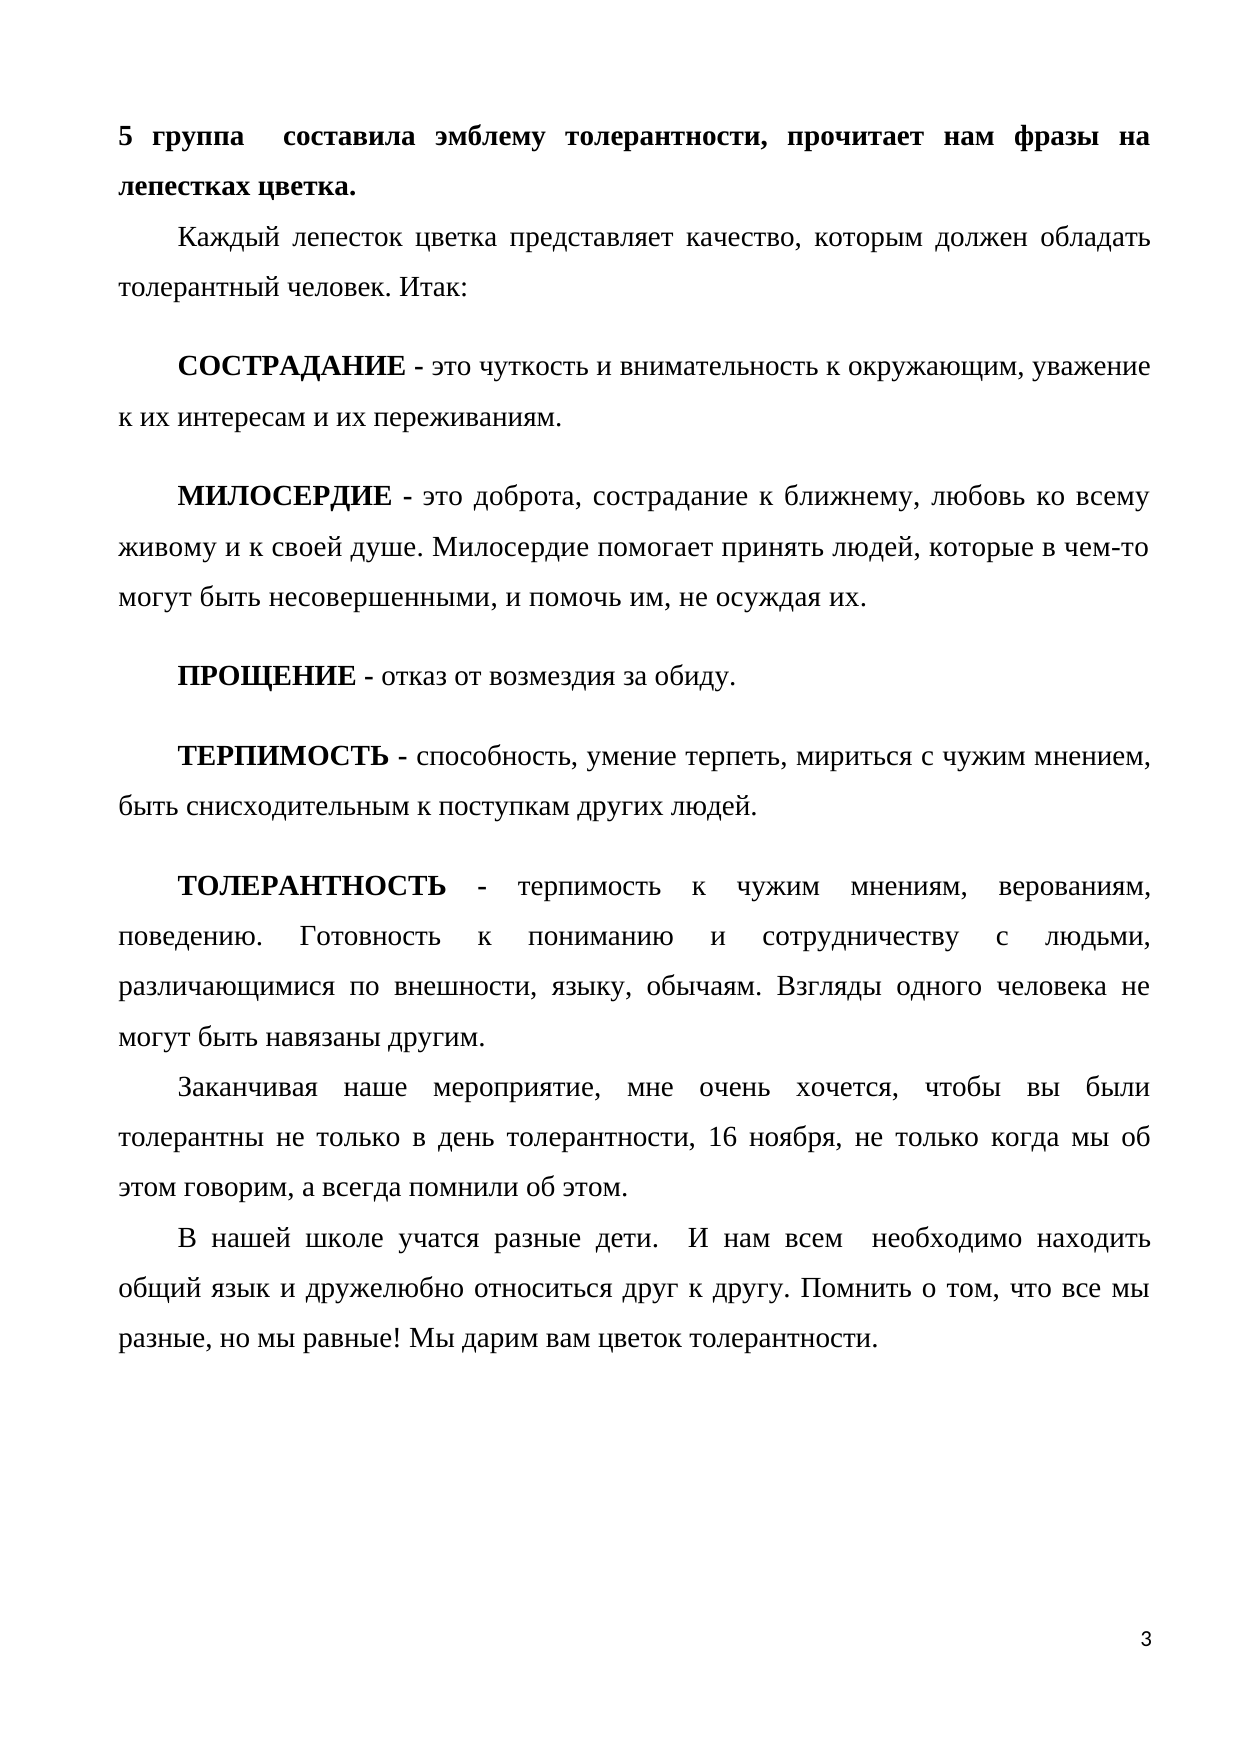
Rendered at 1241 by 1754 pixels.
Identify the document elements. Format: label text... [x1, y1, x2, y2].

text 5 группа составила эмблему толерантности, прочитает нам фразы на лепестках цветка. [118, 118, 1152, 202]
text СОСТРАДАНИЕ - это чуткость и внимательность к окружающим, уважение к их интересам и их переживаниям. [118, 348, 1152, 432]
text Заканчивая наше мероприятие, мне очень хочется, чтобы вы были толерантны не только в день толерантности, 16 ноября, не только когда мы об этом говорим, а всегда помнили об этом. [118, 1069, 1152, 1203]
text Каждый лепесток цветка представляет качество, которым должен обладать толерантный человек. Итак: [118, 219, 1152, 303]
text ПРОЩЕНИЕ - отказ от возмездия за обиду. [118, 658, 1152, 692]
text МИЛОСЕРДИЕ - это доброта, сострадание к ближнему, любовь ко всему живому и к своей душе. Милосердие помогает принять людей, которые в чем-то могут быть несовершенными, и помочь им, не осуждая их. [118, 562, 1152, 612]
text ТЕРПИМОСТЬ - способность, умение терпеть, мириться с чужим мнением, быть снисходительным к поступкам других людей. [118, 738, 1152, 822]
text В нашей школе учатся разные дети. И нам всем необходимо находить общий язык и дружелюбно относиться друг к другу. Помнить о том, что все мы разные, но мы равные! Мы дарим вам цветок толерантности. [118, 1220, 1152, 1354]
text ТОЛЕРАНТНОСТЬ - терпимость к чужим мнениям, верованиям, поведению. Готовность к пониманию и сотрудничеству с людьми, различающимися по внешности, языку, обычаям. Взгляды одного человека не могут быть навязаны другим. [118, 868, 1152, 1052]
text МИЛОСЕРДИЕ - это доброта, сострадание к ближнему, любовь ко всему живому и к своей душе. Милосердие помогает принять людей, которые в чем-то могут быть несовершенными, и помочь им, не осуждая их. [118, 478, 1152, 529]
